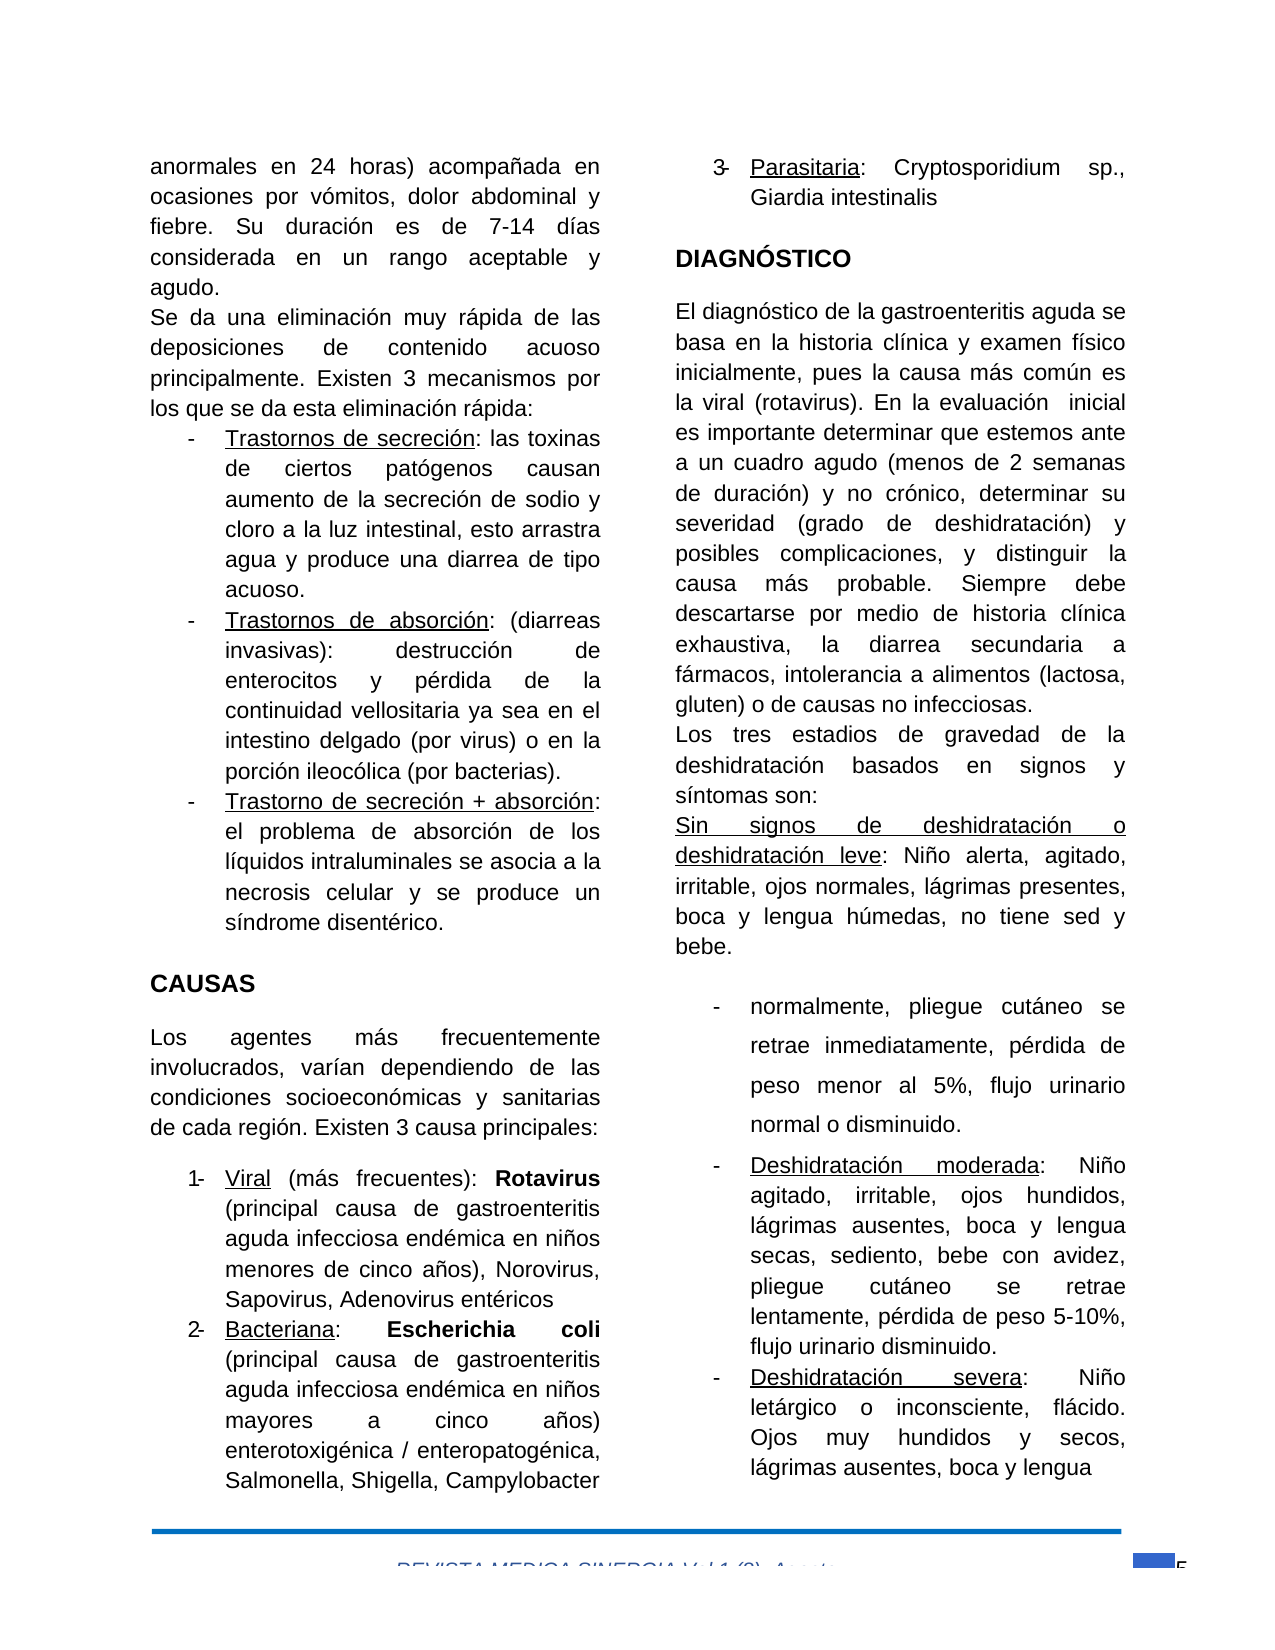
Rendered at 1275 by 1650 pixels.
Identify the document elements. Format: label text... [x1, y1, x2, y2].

picture [1127, 1539, 1196, 1571]
list Trastornos de absorción: (diarreas invasivas): destrucción de enterocitos y pérdida de la continuidad vellositaria ya sea en el intestino delgado (por virus) o en la porción ileocólica (por bacterias). [187, 607, 600, 784]
text Los agentes más frecuentemente involucrados, varían dependiendo de las condiciones socioeconómicas y sanitarias de cada región. Existen 3 causa principales: [150, 1023, 600, 1140]
list Parasitaria: Cryptosporidium sp., Giardia intestinalis [713, 154, 1125, 210]
text anormales en 24 horas) acompañada en ocasiones por vómitos, dolor abdominal y fiebre. Su duración es de 7-14 días considerada en un rango aceptable y agudo. [150, 153, 601, 300]
list Deshidratación moderada: Niño agitado, irritable, ojos hundidos, lágrimas ausentes, boca y lengua secas, sediento, bebe con avidez, pliegue cutáneo se retrae lentamente, pérdida de peso 5-10%, flujo urinario disminuido. [713, 1152, 1126, 1359]
subtitle CAUSAS [150, 969, 601, 998]
text Los tres estadios de gravedad de la deshidratación basados en signos y síntomas son: [675, 721, 1125, 808]
text Sin signos de deshidratación o deshidratación leve: Niño alerta, agitado, irritable, ojos normales, lágrimas presentes, boca y lengua húmedas, no tiene sed y bebe. [675, 836, 1126, 959]
subtitle DIAGNÓSTICO [675, 244, 1275, 272]
list Trastorno de secreción + absorción: el problema de absorción de los líquidos intraluminales se asocia a la necrosis celular y se produce un síndrome disentérico. [187, 788, 601, 935]
picture [150, 1548, 1117, 1582]
list Viral (más frecuentes): Rotavirus (principal causa de gastroenteritis aguda infecciosa endémica en niños menores de cinco años), Norovirus, Sapovirus, Adenovirus entéricos [187, 1165, 600, 1312]
text Sin signos de deshidratación o deshidratación leve: Niño alerta, agitado, irritable, ojos normales, lágrimas presentes, boca y lengua húmedas, no tiene sed y bebe. [675, 812, 1126, 835]
list normalmente, pliegue cutáneo se retrae inmediatamente, pérdida de peso menor al 5%, flujo urinario normal o disminuido. [713, 993, 1126, 1138]
text El diagnóstico de la gastroenteritis aguda se basa en la historia clínica y examen físico inicialmente, pues la causa más común es la viral (rotavirus). En la evaluación inicial es importante determinar que estemos ante a un cuadro agudo (menos de 2 semanas de duración) y no crónico, determinar su severidad (grado de deshidratación) y posibles complicaciones, y distinguir la causa más probable. Siempre debe descartarse por medio de historia clínica exhaustiva, la diarrea secundaria a fármacos, intolerancia a alimentos (lactosa, gluten) o de causas no infecciosas. [675, 298, 1126, 717]
list Bacteriana: Escherichia coli (principal causa de gastroenteritis aguda infecciosa endémica en niños mayores a cinco años) enterotoxigénica / enteropatogénica, Salmonella, Shigella, Campylobacter [187, 1316, 601, 1493]
list Deshidratación severa: Niño letárgico o inconsciente, flácido. Ojos muy hundidos y secos, lágrimas ausentes, boca y lengua [713, 1363, 1126, 1480]
text Se da una eliminación muy rápida de las deposiciones de contenido acuoso principalmente. Existen 3 mecanismos por los que se da esta eliminación rápida: [150, 304, 601, 421]
list Trastornos de secreción: las toxinas de ciertos patógenos causan aumento de la secreción de sodio y cloro a la luz intestinal, esto arrastra agua y produce una diarrea de tipo acuoso. [187, 425, 601, 602]
